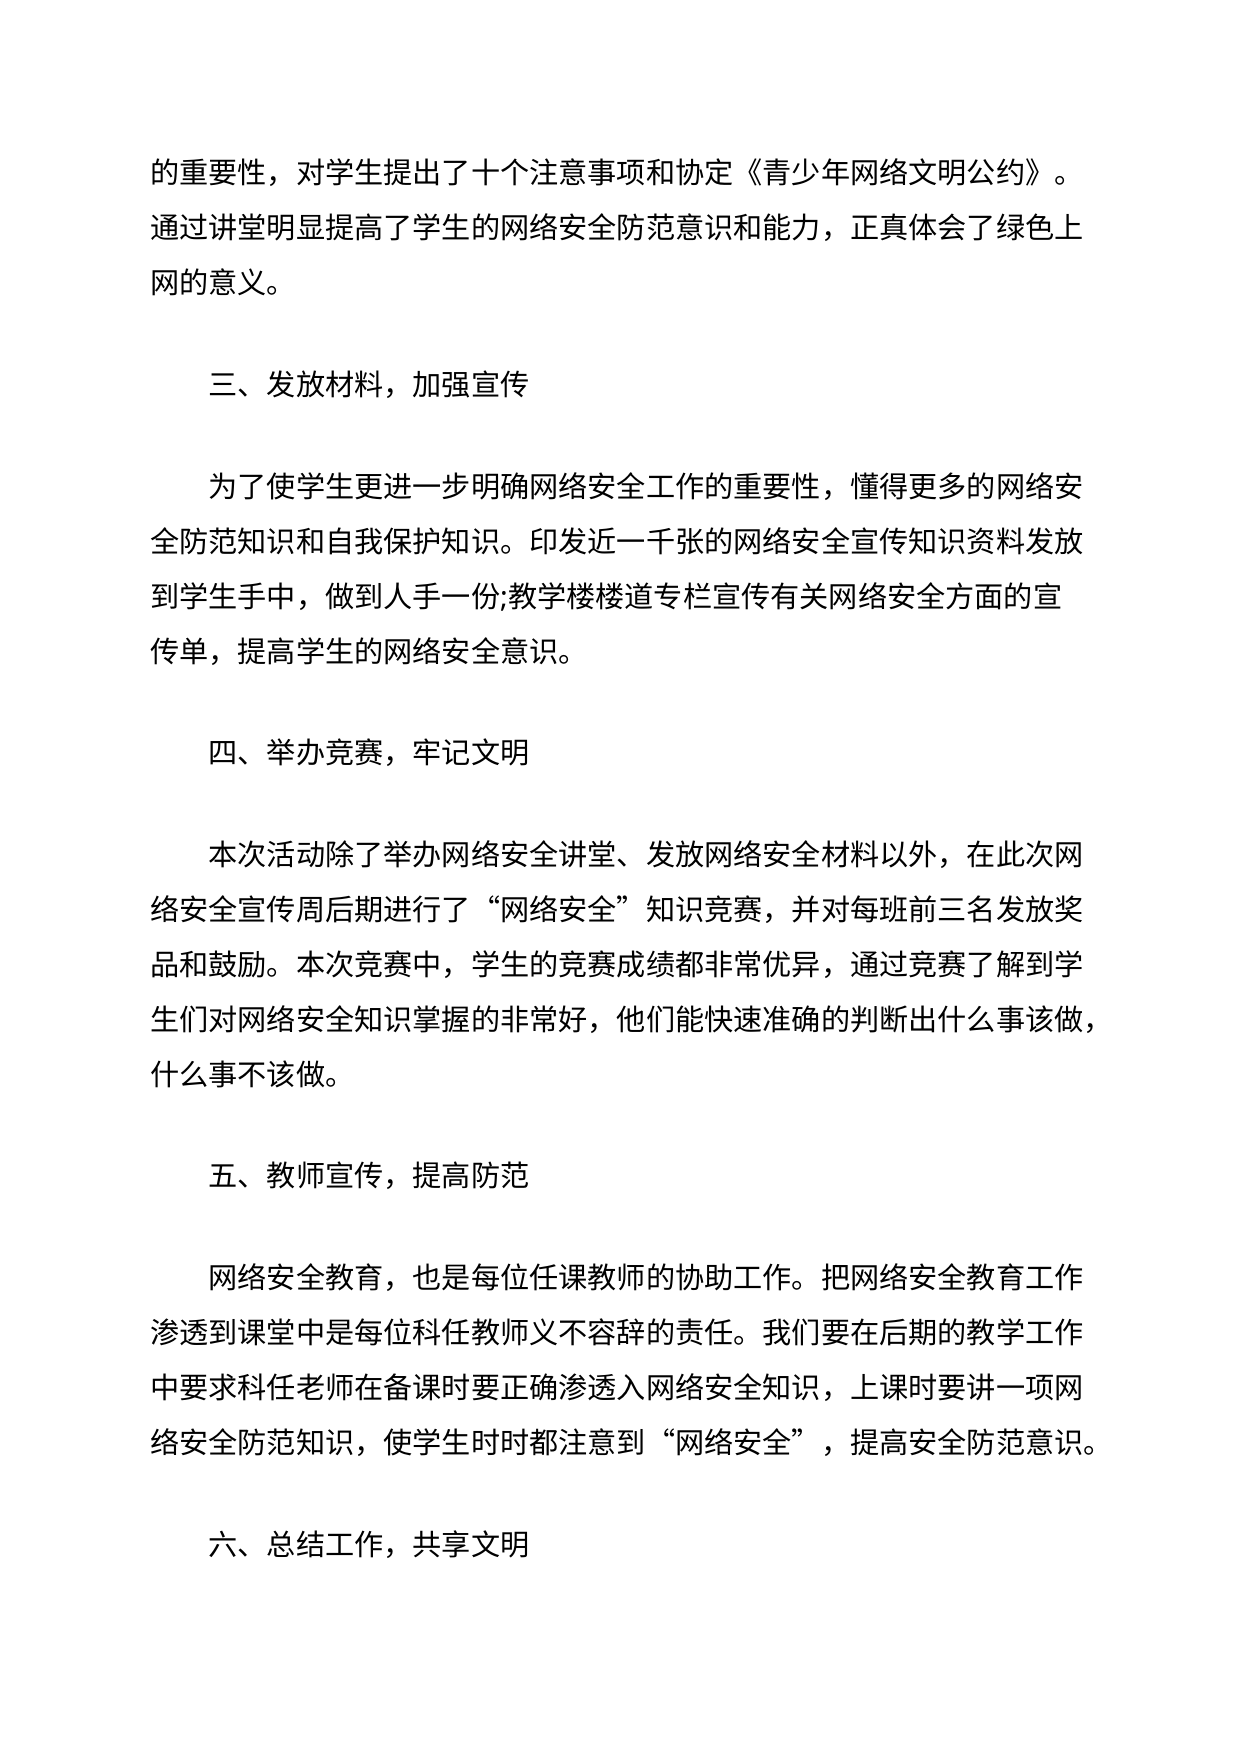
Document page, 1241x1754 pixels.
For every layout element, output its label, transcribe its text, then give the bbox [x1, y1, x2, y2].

text 五、教师宣传，提高防范 [150, 1153, 1090, 1195]
text 本次活动除了举办网络安全讲堂、发放网络安全材料以外，在此次网络安全宣传周后期进行了“网络安全”知识竞赛，并对每班前三名发放奖品和鼓励。本次竞赛中，学生的竞赛成绩都非常优异，通过竞赛了解到学生们对网络安全知识掌握的非常好，他们能快速准确的判断出什么事该做，什么事不该做。 [150, 832, 1090, 1093]
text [150, 150, 1090, 302]
text 为了使学生更进一步明确网络安全工作的重要性，懂得更多的网络安全防范知识和自我保护知识。印发近一千张的网络安全宣传知识资料发放到学生手中，做到人手一份;教学楼楼道专栏宣传有关网络安全方面的宣传单，提高学生的网络安全意识。 [150, 463, 1090, 670]
text 网络安全教育，也是每位任课教师的协助工作。把网络安全教育工作渗透到课堂中是每位科任教师义不容辞的责任。我们要在后期的教学工作中要求科任老师在备课时要正确渗透入网络安全知识，上课时要讲一项网络安全防范知识，使学生时时都注意到“网络安全”，提高安全防范意识。 [150, 1255, 1090, 1462]
text 三、发放材料，加强宣传 [150, 362, 1090, 404]
text 四、举办竞赛，牢记文明 [150, 730, 1090, 772]
text 六、总结工作，共享文明 [150, 1521, 1090, 1563]
